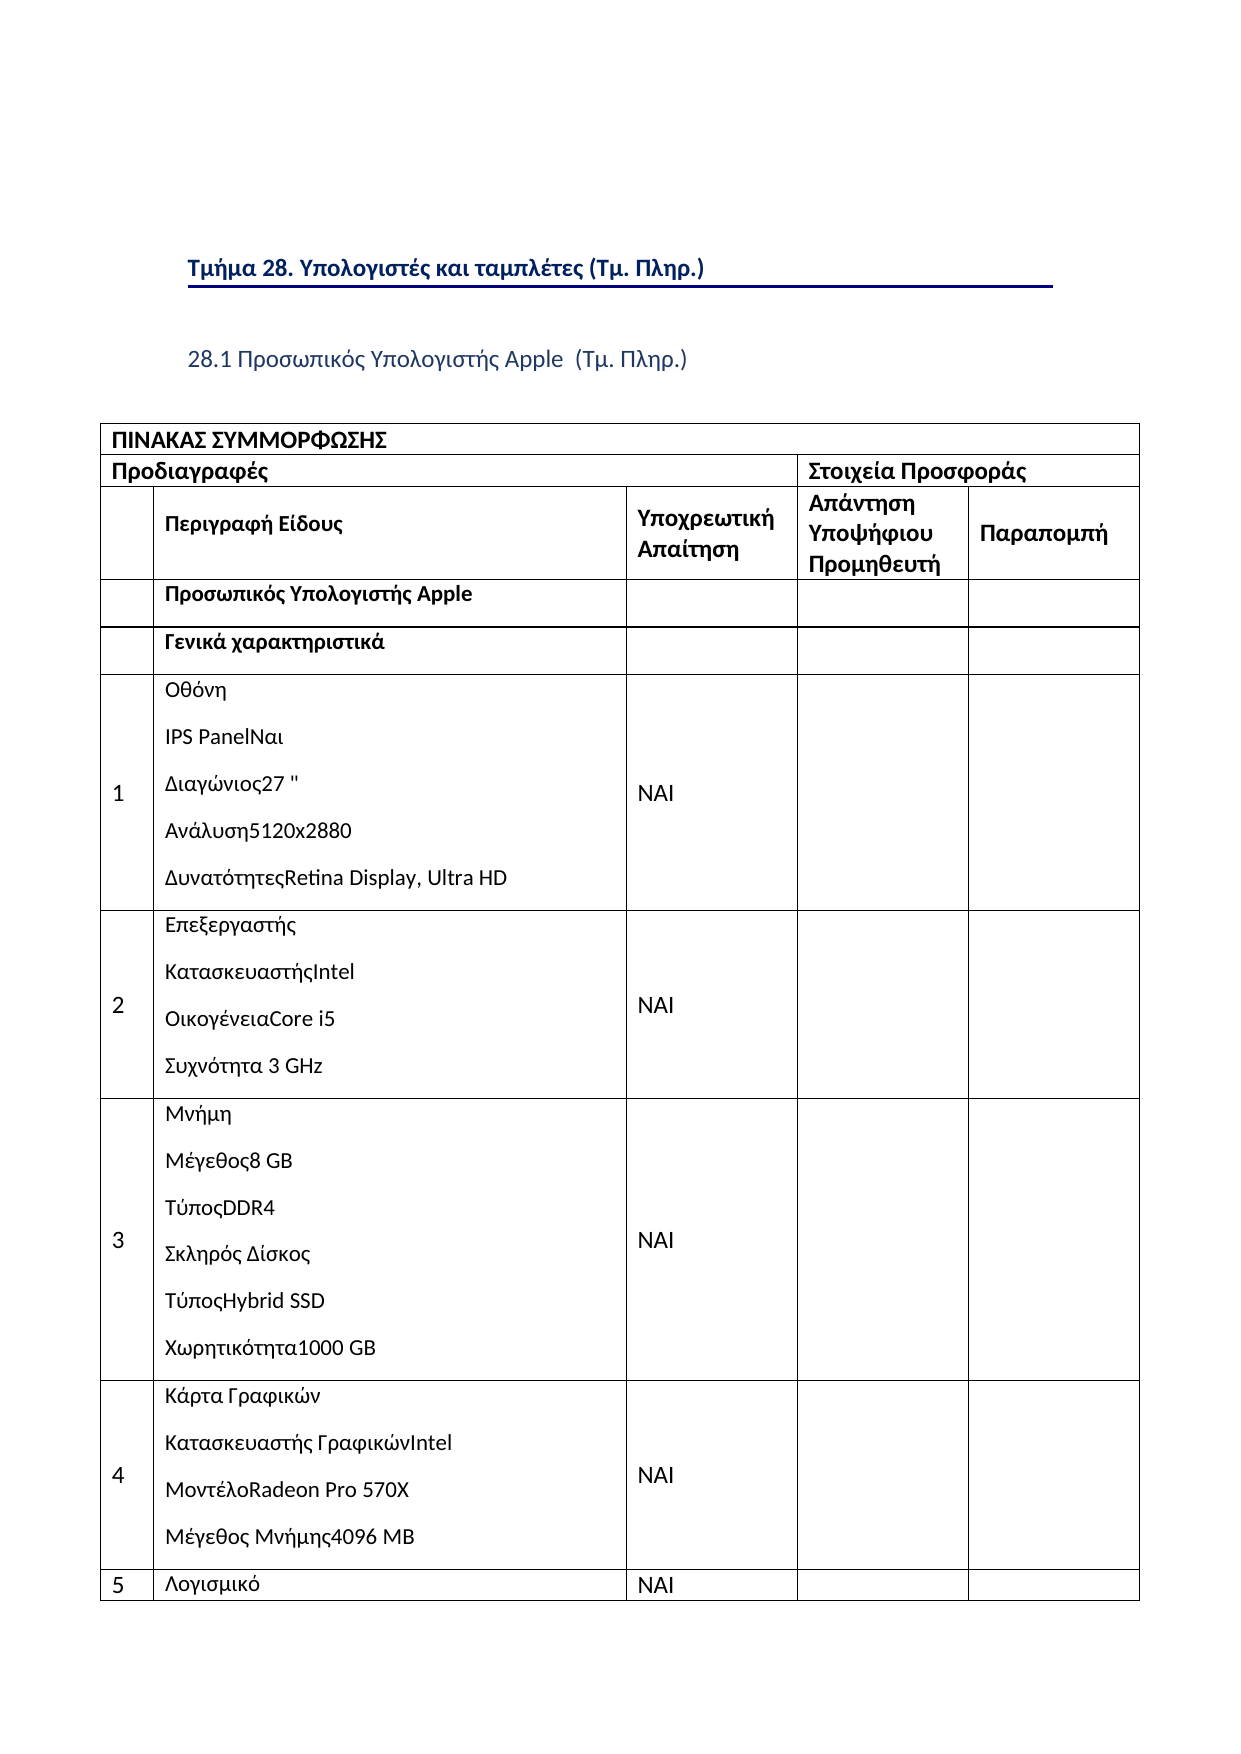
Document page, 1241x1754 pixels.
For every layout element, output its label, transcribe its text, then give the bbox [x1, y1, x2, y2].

subtitle 28.1 Προσωπικός Υπολογιστής Apple (Τμ. Πληρ.) [187, 343, 1053, 373]
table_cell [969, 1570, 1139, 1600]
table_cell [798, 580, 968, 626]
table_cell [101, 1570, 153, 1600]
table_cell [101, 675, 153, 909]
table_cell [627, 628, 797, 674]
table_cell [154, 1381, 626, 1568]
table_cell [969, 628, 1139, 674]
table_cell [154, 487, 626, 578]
subtitle Τμήμα 28. Υπολογιστές και ταμπλέτες (Τμ. Πληρ.) [187, 252, 1053, 288]
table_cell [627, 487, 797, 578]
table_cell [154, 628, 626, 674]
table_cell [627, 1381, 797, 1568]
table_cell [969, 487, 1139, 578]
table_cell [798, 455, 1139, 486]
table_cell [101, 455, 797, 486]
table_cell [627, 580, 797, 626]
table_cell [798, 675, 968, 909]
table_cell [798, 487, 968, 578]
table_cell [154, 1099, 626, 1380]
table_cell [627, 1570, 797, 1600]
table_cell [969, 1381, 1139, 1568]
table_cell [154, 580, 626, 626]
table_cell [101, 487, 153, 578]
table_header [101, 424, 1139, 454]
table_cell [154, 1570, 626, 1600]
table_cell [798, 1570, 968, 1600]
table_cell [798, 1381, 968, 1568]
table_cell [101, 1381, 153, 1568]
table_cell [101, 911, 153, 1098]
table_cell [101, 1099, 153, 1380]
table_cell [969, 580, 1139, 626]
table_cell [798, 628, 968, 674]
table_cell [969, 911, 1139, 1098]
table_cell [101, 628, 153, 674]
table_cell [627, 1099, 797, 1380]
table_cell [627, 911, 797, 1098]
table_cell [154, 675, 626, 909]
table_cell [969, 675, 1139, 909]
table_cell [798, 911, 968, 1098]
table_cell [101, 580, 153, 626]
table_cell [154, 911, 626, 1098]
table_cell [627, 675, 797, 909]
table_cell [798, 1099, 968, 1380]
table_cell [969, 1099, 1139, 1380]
